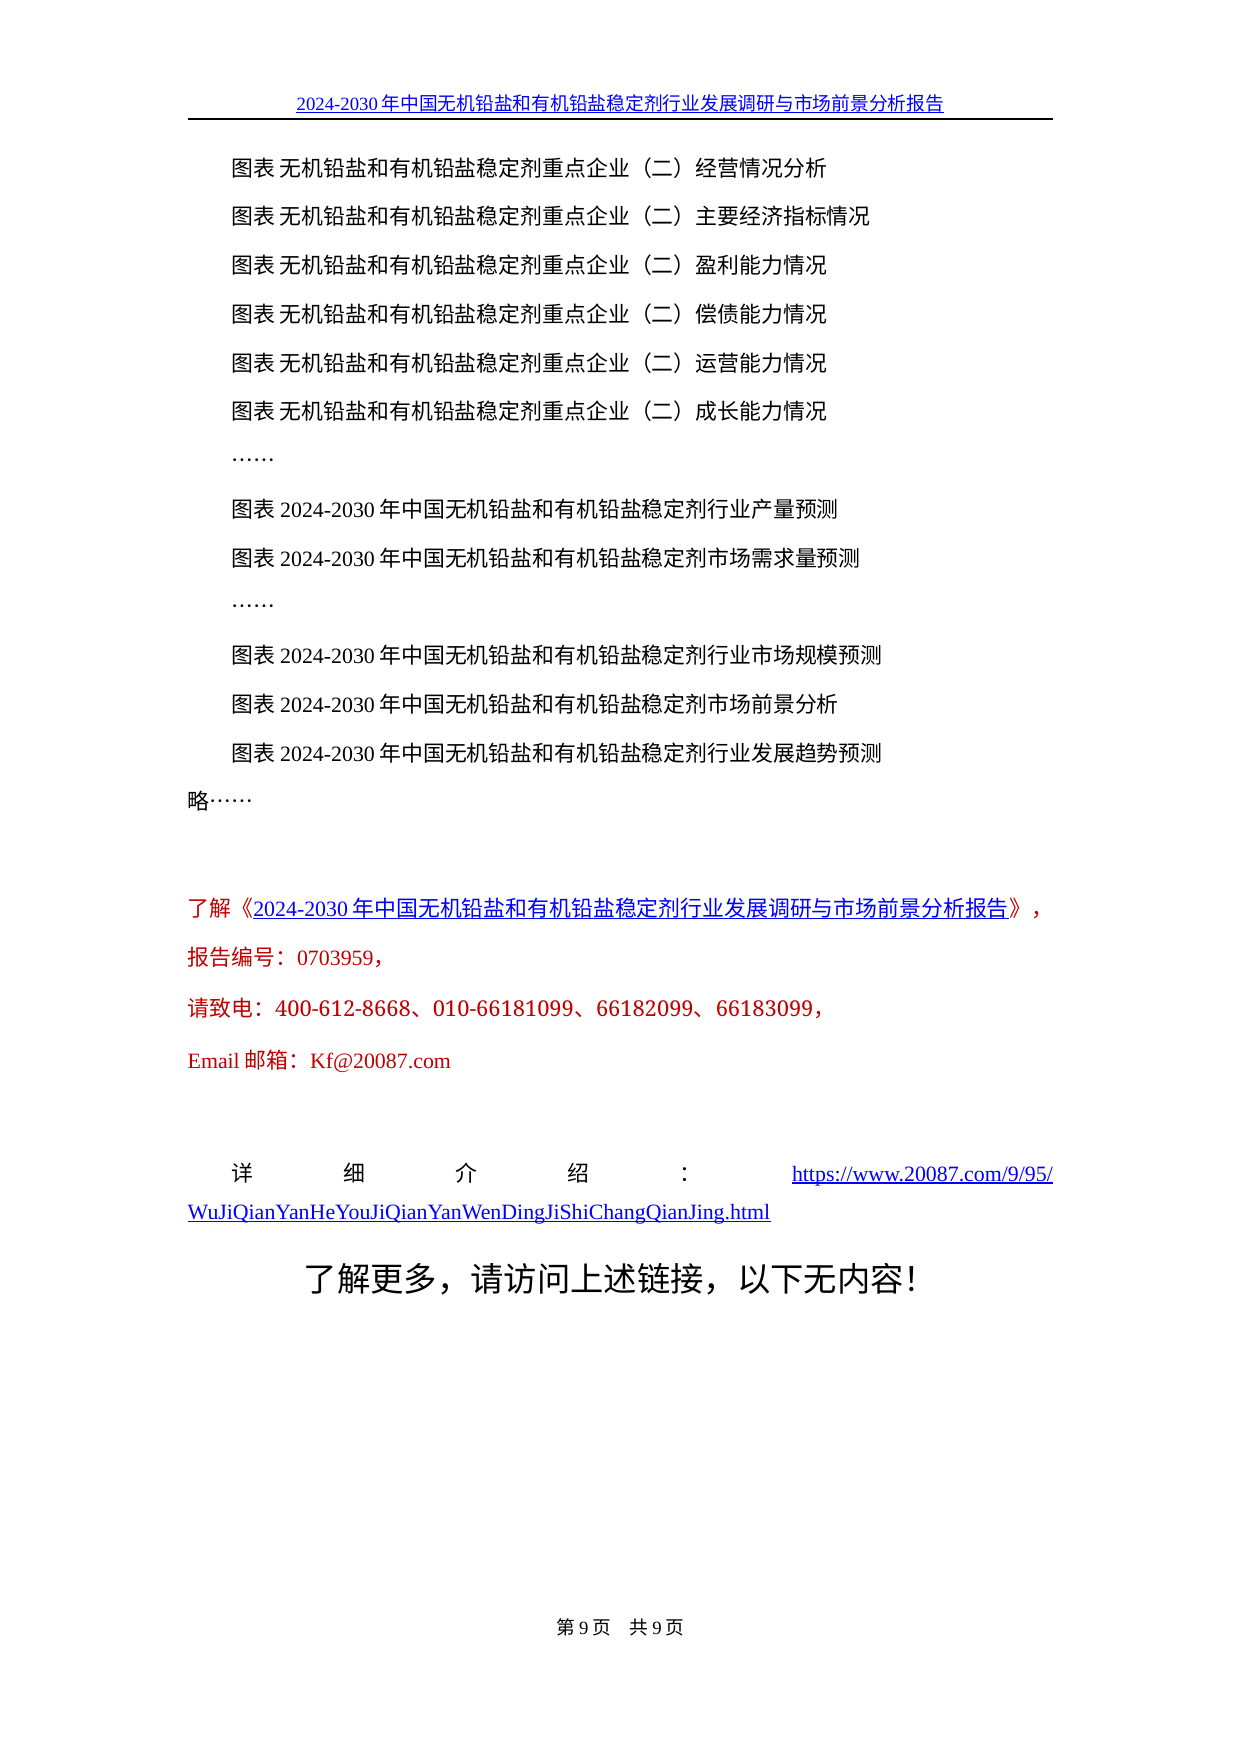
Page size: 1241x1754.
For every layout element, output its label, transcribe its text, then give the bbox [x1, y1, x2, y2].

text Email邮箱：Kf@20087.com [187, 1042, 1053, 1075]
text 详细介绍：https://www.20087.com/9/95/WuJiQianYanHeYouJiQianYanWenDingJiShiChangQianJing.html [187, 1155, 1053, 1228]
text 请致电：400-612-8668、010-66181099、66182099、66183099， [187, 991, 1053, 1023]
title 了解更多，请访问上述链接，以下无内容！ [187, 1244, 1053, 1309]
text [187, 150, 1053, 816]
text 了解《2024-2030年中国无机铅盐和有机铅盐稳定剂行业发展调研与市场前景分析报告》，报告编号：0703959， [187, 890, 1053, 972]
